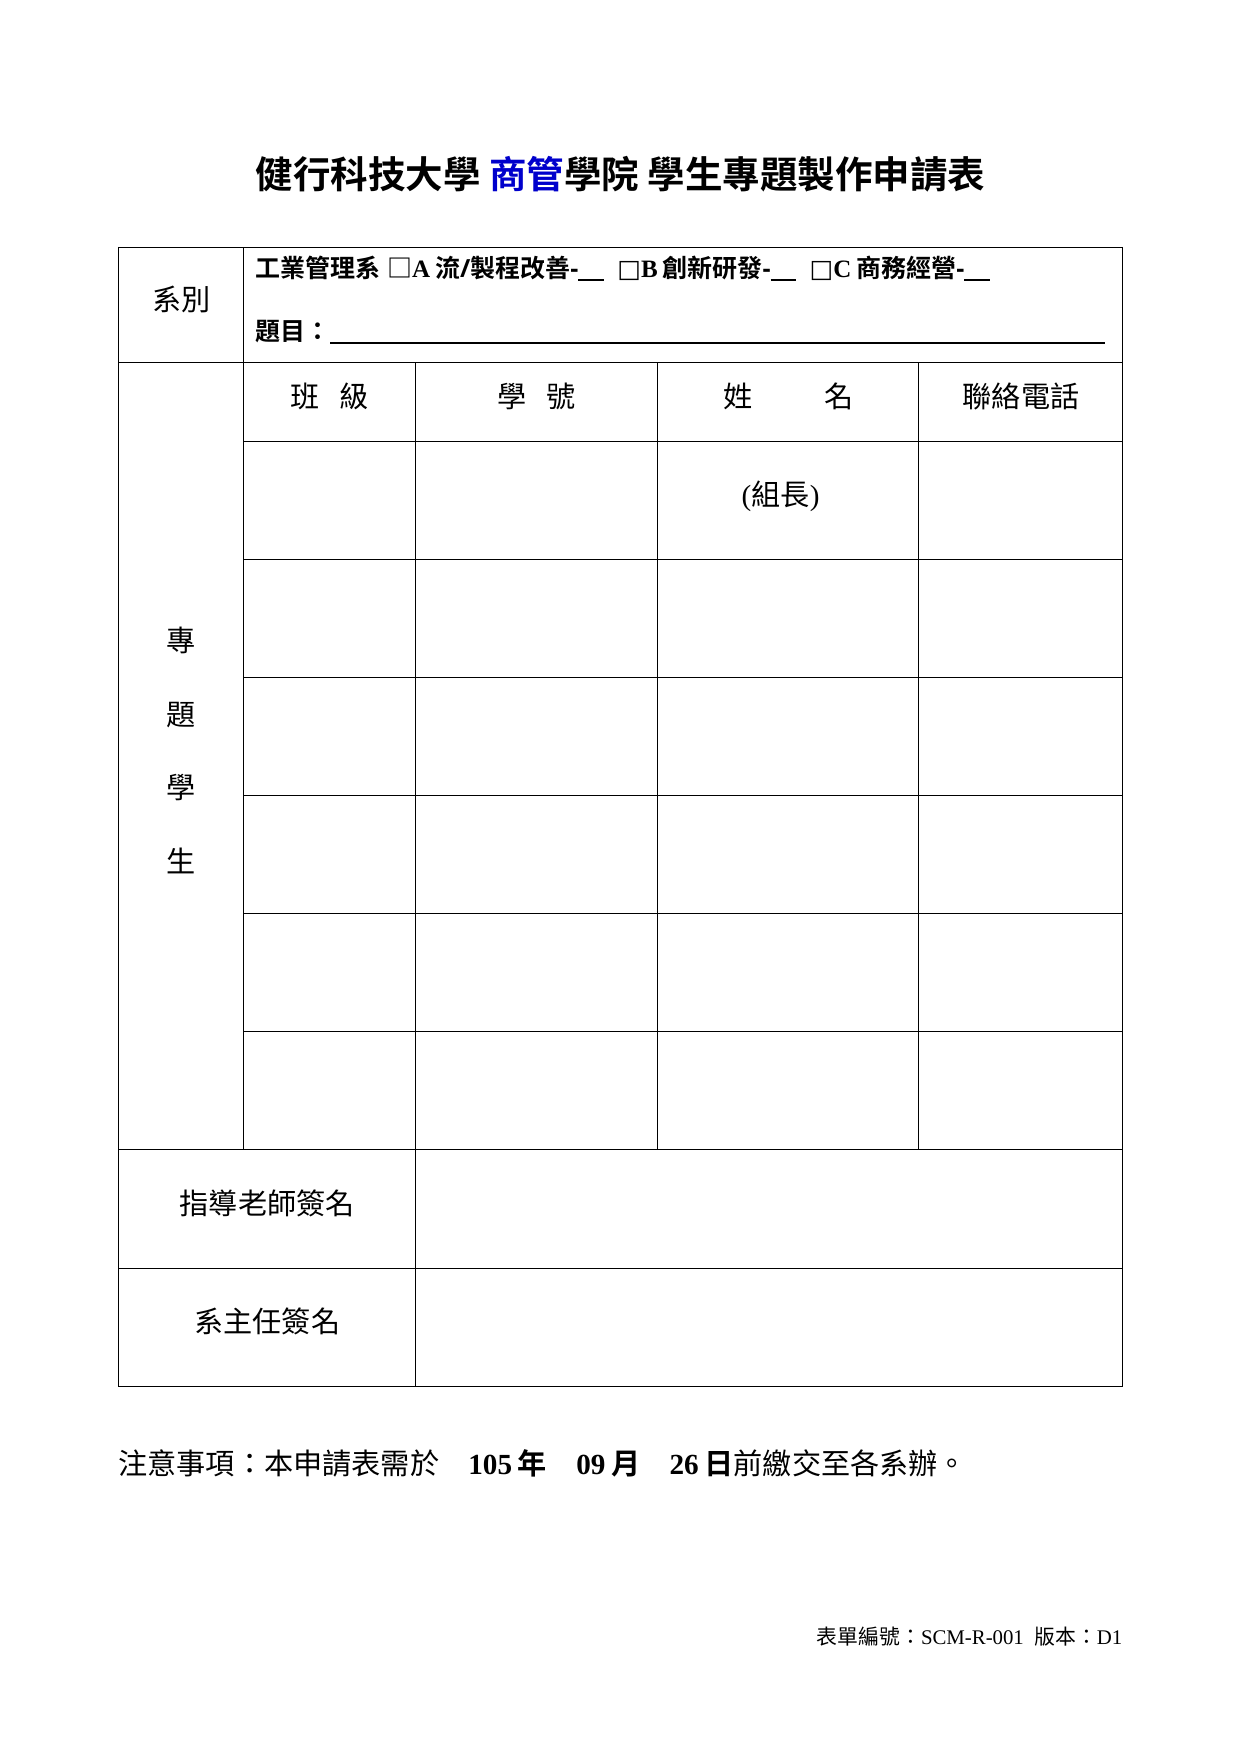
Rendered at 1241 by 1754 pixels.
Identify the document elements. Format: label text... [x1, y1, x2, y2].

table_cell [244, 560, 415, 677]
table_cell 聯絡電話 [919, 363, 1122, 441]
table_cell 系主任簽名 [119, 1269, 415, 1386]
table_cell [658, 560, 918, 677]
table_cell [416, 796, 657, 913]
table_cell [658, 914, 918, 1031]
table_cell 指導老師簽名 [119, 1150, 415, 1267]
table_cell [244, 1032, 415, 1149]
table_cell [658, 796, 918, 913]
table_cell [919, 560, 1122, 677]
text 注意事項：本申請表需於 105年 09月 26日前繳交至各系辦。 [118, 1424, 1122, 1499]
table_cell [416, 1032, 657, 1149]
table_cell [416, 1150, 1122, 1267]
table_cell [919, 914, 1122, 1031]
table_cell 姓 名 [658, 363, 918, 441]
table_cell [658, 1032, 918, 1149]
table_cell 專 題 學 生 [119, 363, 243, 1149]
table_cell [416, 560, 657, 677]
table_cell [416, 442, 657, 559]
table_cell [919, 1032, 1122, 1149]
table_cell [919, 678, 1122, 795]
table_cell [919, 442, 1122, 559]
table_cell 班 級 [244, 363, 415, 441]
table_cell [244, 914, 415, 1031]
table_header 系別 [119, 248, 243, 362]
table_cell [244, 442, 415, 559]
table_cell [658, 678, 918, 795]
table_cell [244, 678, 415, 795]
table_cell [416, 1269, 1122, 1386]
text 健行科技大學 商管學院 學生專題製作申請表 [118, 134, 1122, 209]
table_cell [244, 796, 415, 913]
table_header 工業管理系 □A流/製程改善- □B創新研發- □C商務經營- 題目： [244, 248, 1122, 362]
table_cell [416, 678, 657, 795]
table_cell 學 號 [416, 363, 657, 441]
table_cell [416, 914, 657, 1031]
table_cell (組長) [658, 442, 918, 559]
table_cell [919, 796, 1122, 913]
